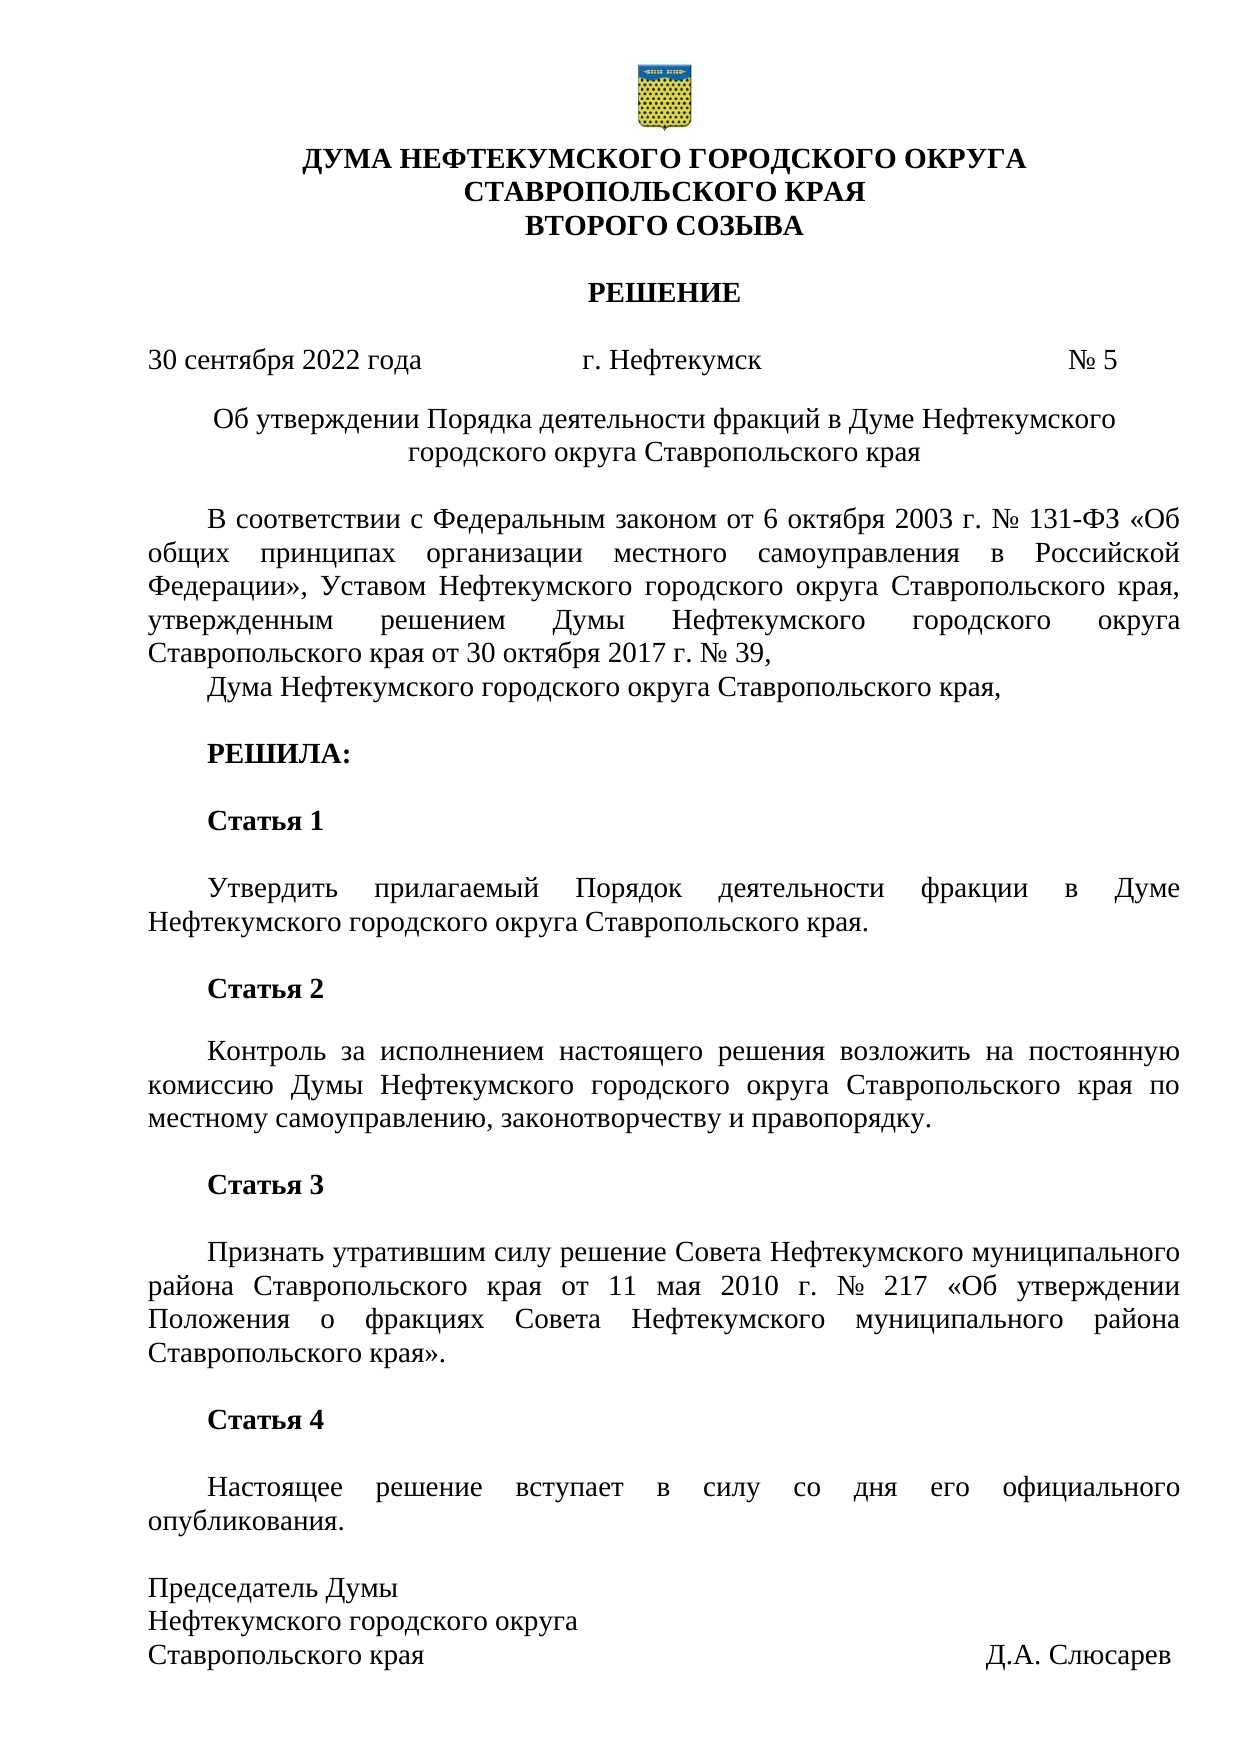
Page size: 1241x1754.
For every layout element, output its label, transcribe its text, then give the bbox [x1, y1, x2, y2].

text Признать утратившим силу решение Совета Нефтекумского муниципального района Ставропольского края от 11 мая 2010 г. № 217 «Об утверждении Положения о фракциях Совета Нефтекумского муниципального района Ставропольского края». [148, 1234, 1181, 1369]
text Нефтекумского городского округа [148, 1603, 1181, 1637]
text ВТОРОГО СОЗЫВА [148, 208, 1181, 242]
text Настоящее решение вступает в силу со дня его официального опубликования. [148, 1469, 1181, 1536]
text Статья 3 [148, 1167, 1181, 1201]
text Дума Нефтекумского городского округа Ставропольского края, [148, 669, 1181, 703]
text Утвердить прилагаемый Порядок деятельности фракции в Думе Нефтекумского городского округа Ставропольского края. [148, 870, 1181, 937]
text В соответствии с Федеральным законом от 6 октября 2003 г. № 131-ФЗ «Об общих принципах организации местного самоуправления в Российской Федерации», Уставом Нефтекумского городского округа Ставропольского края, утвержденным решением Думы Нефтекумского городского округа Ставропольского края от 30 октября 2017 г. № 39, [148, 501, 1181, 669]
text Статья 1 [148, 803, 1181, 837]
text Ставропольского края Д.А. Слюсарев [148, 1637, 1181, 1671]
text 30 сентября 2022 года г. Нефтекумск № 5 [148, 342, 1181, 376]
text Об утверждении Порядка деятельности фракций в Думе Нефтекумского городского округа Ставропольского края [148, 401, 1181, 468]
text Статья 2 [148, 971, 1181, 1004]
text ДУМА НЕФТЕКУМСКОГО ГОРОДСКОГО ОКРУГА СТАВРОПОЛЬСКОГО КРАЯ [148, 141, 1181, 208]
text Контроль за исполнением настоящего решения возложить на постоянную комиссию Думы Нефтекумского городского округа Ставропольского края по местному самоуправлению, законотворчеству и правопорядку. [148, 1033, 1181, 1134]
text Председатель Думы [148, 1570, 1181, 1603]
text РЕШЕНИЕ [148, 275, 1181, 309]
text РЕШИЛА: [148, 736, 1181, 770]
picture [628, 59, 701, 141]
text Статья 4 [148, 1402, 1181, 1436]
